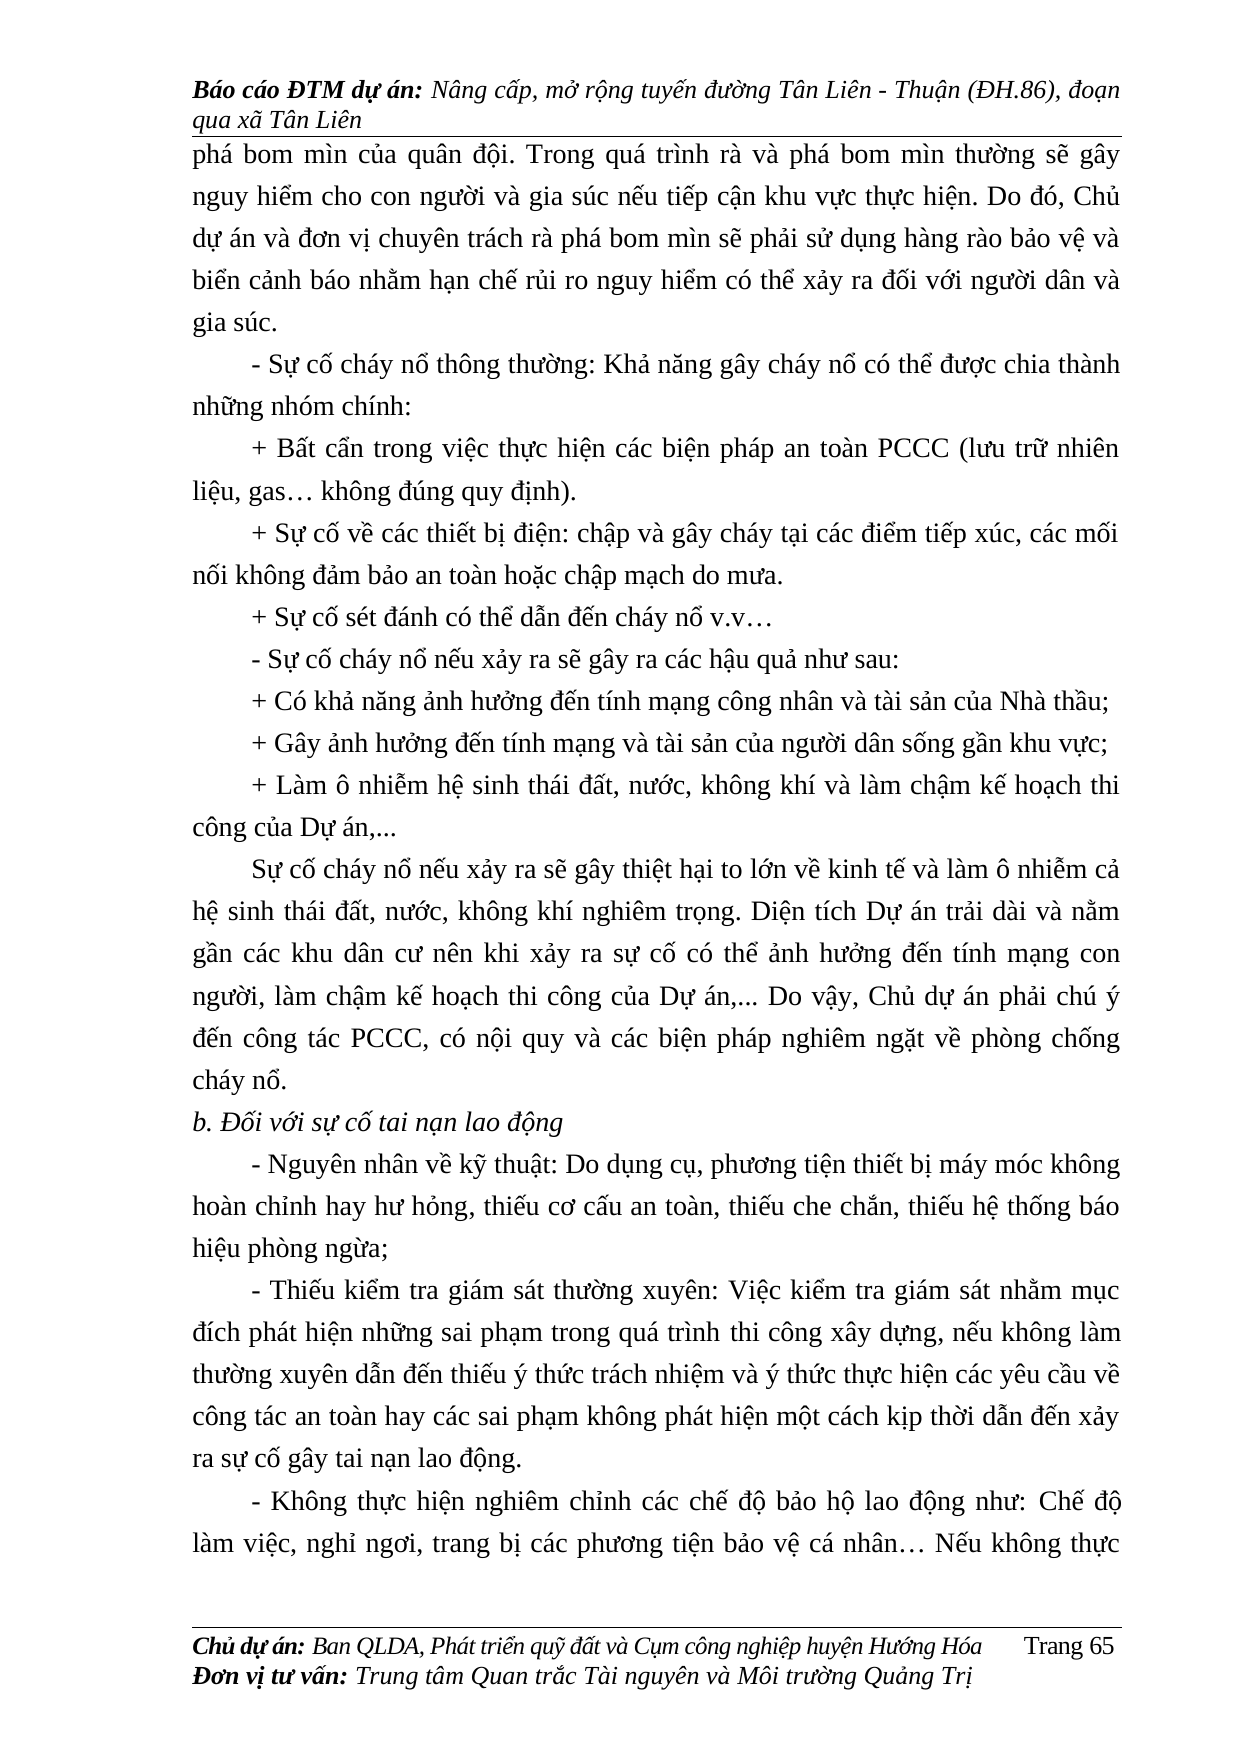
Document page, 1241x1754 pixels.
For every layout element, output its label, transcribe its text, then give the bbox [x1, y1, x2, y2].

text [192, 1484, 1122, 1558]
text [192, 137, 1122, 338]
text - Nguyên nhân về kỹ thuật: Do dụng cụ, phương tiện thiết bị máy móc không hoàn chỉnh hay hư hỏng, thiếu cơ cấu an toàn, thiếu che chắn, thiếu hệ thống báo hiệu phòng ngừa; [192, 1147, 1122, 1263]
text + Sự cố về các thiết bị điện: chập và gây cháy tại các điểm tiếp xúc, các mối nối không đảm bảo an toàn hoặc chập mạch do mưa. [192, 516, 1122, 590]
text + Có khả năng ảnh hưởng đến tính mạng công nhân và tài sản của Nhà thầu; [192, 684, 1122, 716]
text + Bất cẩn trong việc thực hiện các biện pháp an toàn PCCC (lưu trữ nhiên liệu, gas… không đúng quy định). [192, 432, 1122, 506]
text + Làm ô nhiễm hệ sinh thái đất, nước, không khí và làm chậm kế hoạch thi công của Dự án,... [192, 768, 1122, 843]
text - Thiếu kiểm tra giám sát thường xuyên: Việc kiểm tra giám sát nhằm mục đích phát hiện những sai phạm trong quá trình thi công xây dựng, nếu không làm thường xuyên dẫn đến thiếu ý thức trách nhiệm và ý thức thực hiện các yêu cầu về công tác an toàn hay các sai phạm không phát hiện một cách kịp thời dẫn đến xảy ra sự cố gây tai nạn lao động. [192, 1273, 1122, 1474]
text + Sự cố sét đánh có thể dẫn đến cháy nổ v.v… [192, 600, 1122, 632]
text - Sự cố cháy nổ nếu xảy ra sẽ gây ra các hậu quả như sau: [192, 642, 1122, 674]
text Sự cố cháy nổ nếu xảy ra sẽ gây thiệt hại to lớn về kinh tế và làm ô nhiễm cả hệ sinh thái đất, nước, không khí nghiêm trọng. Diện tích Dự án trải dài và nằm gần các khu dân cư nên khi xảy ra sự cố có thể ảnh hưởng đến tính mạng con người, làm chậm kế hoạch thi công của Dự án,... Do vậy, Chủ dự án phải chú ý đến công tác PCCC, có nội quy và các biện pháp nghiêm ngặt về phòng chống cháy nổ. [192, 852, 1122, 1095]
text - Sự cố cháy nổ thông thường: Khả năng gây cháy nổ có thể được chia thành những nhóm chính: [192, 347, 1122, 422]
text b. Đối với sự cố tai nạn lao động [192, 1105, 1122, 1137]
text + Gây ảnh hưởng đến tính mạng và tài sản của người dân sống gần khu vực; [192, 726, 1122, 758]
